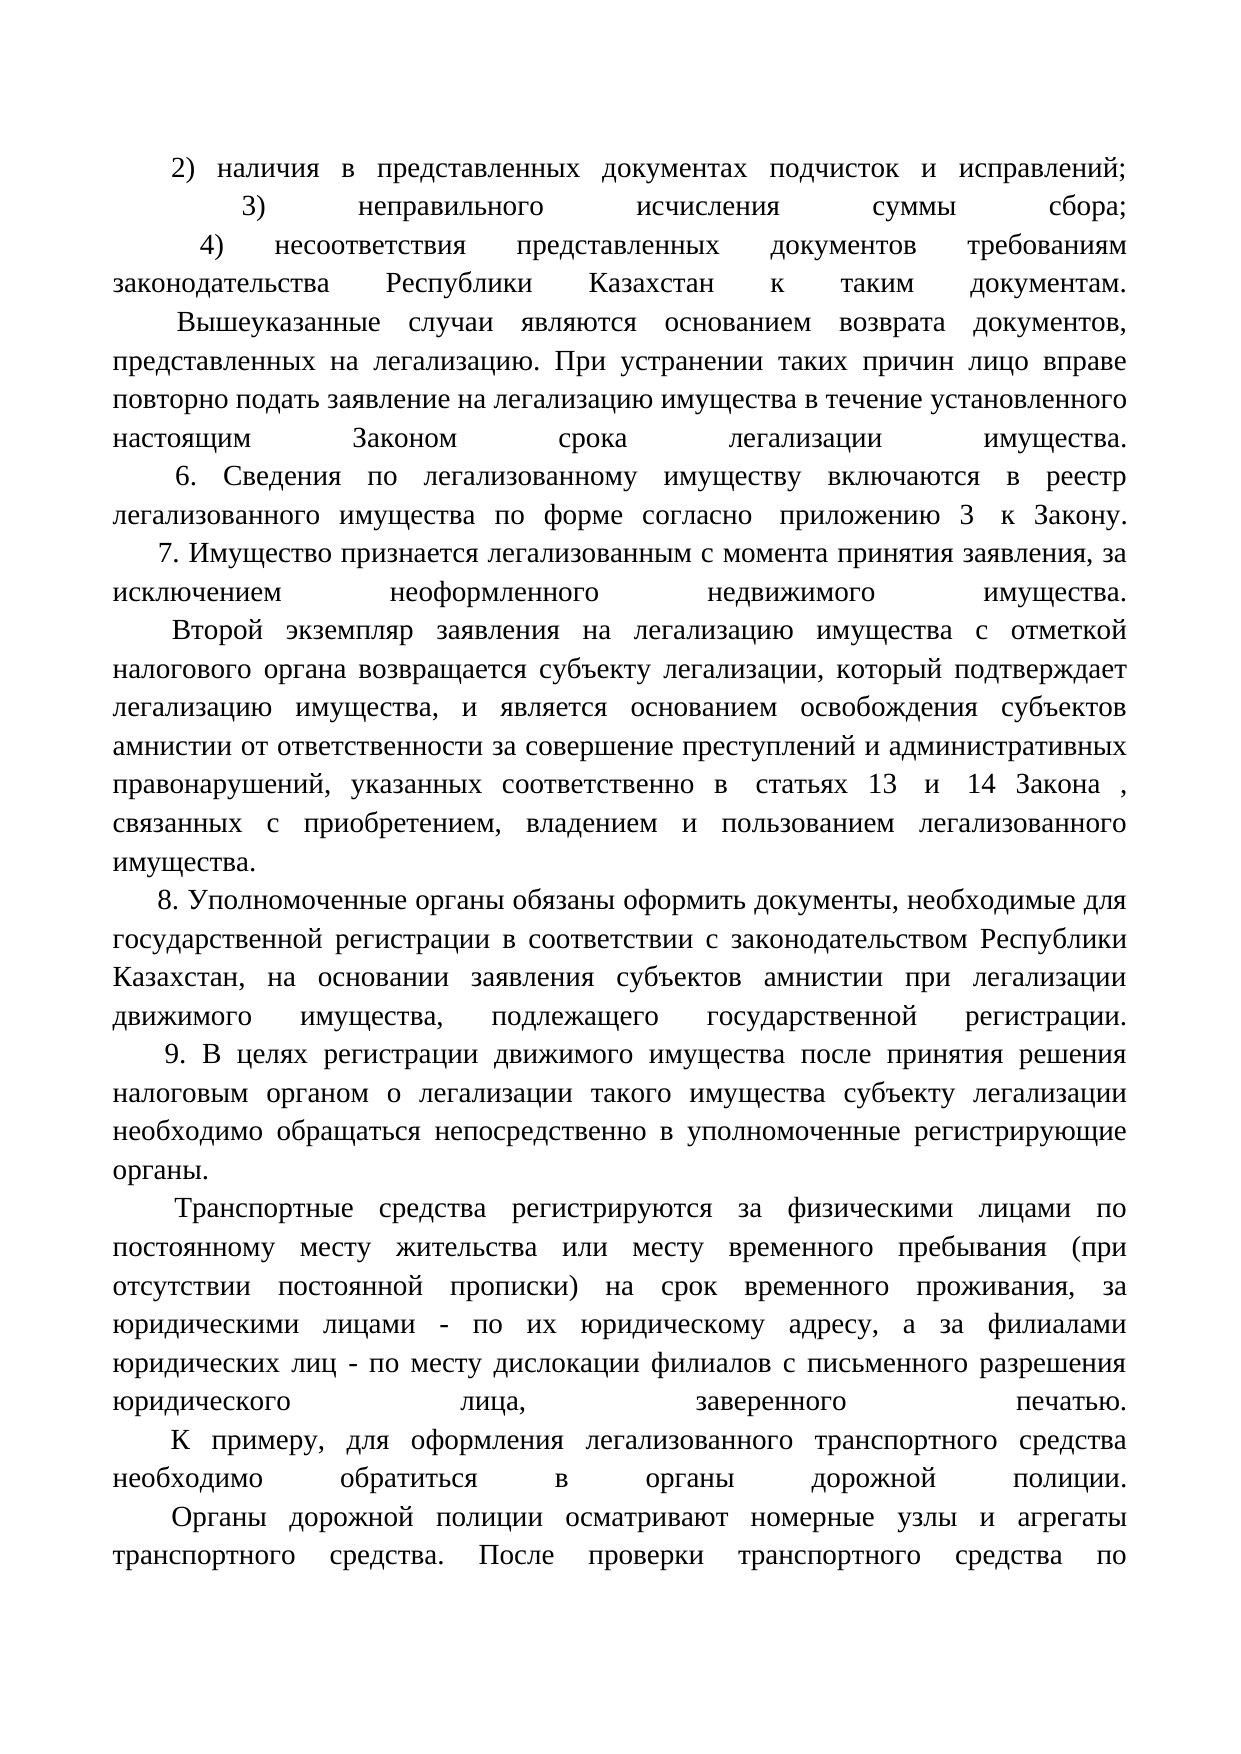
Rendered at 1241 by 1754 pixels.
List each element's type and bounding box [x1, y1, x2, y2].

text [112, 150, 1128, 1571]
